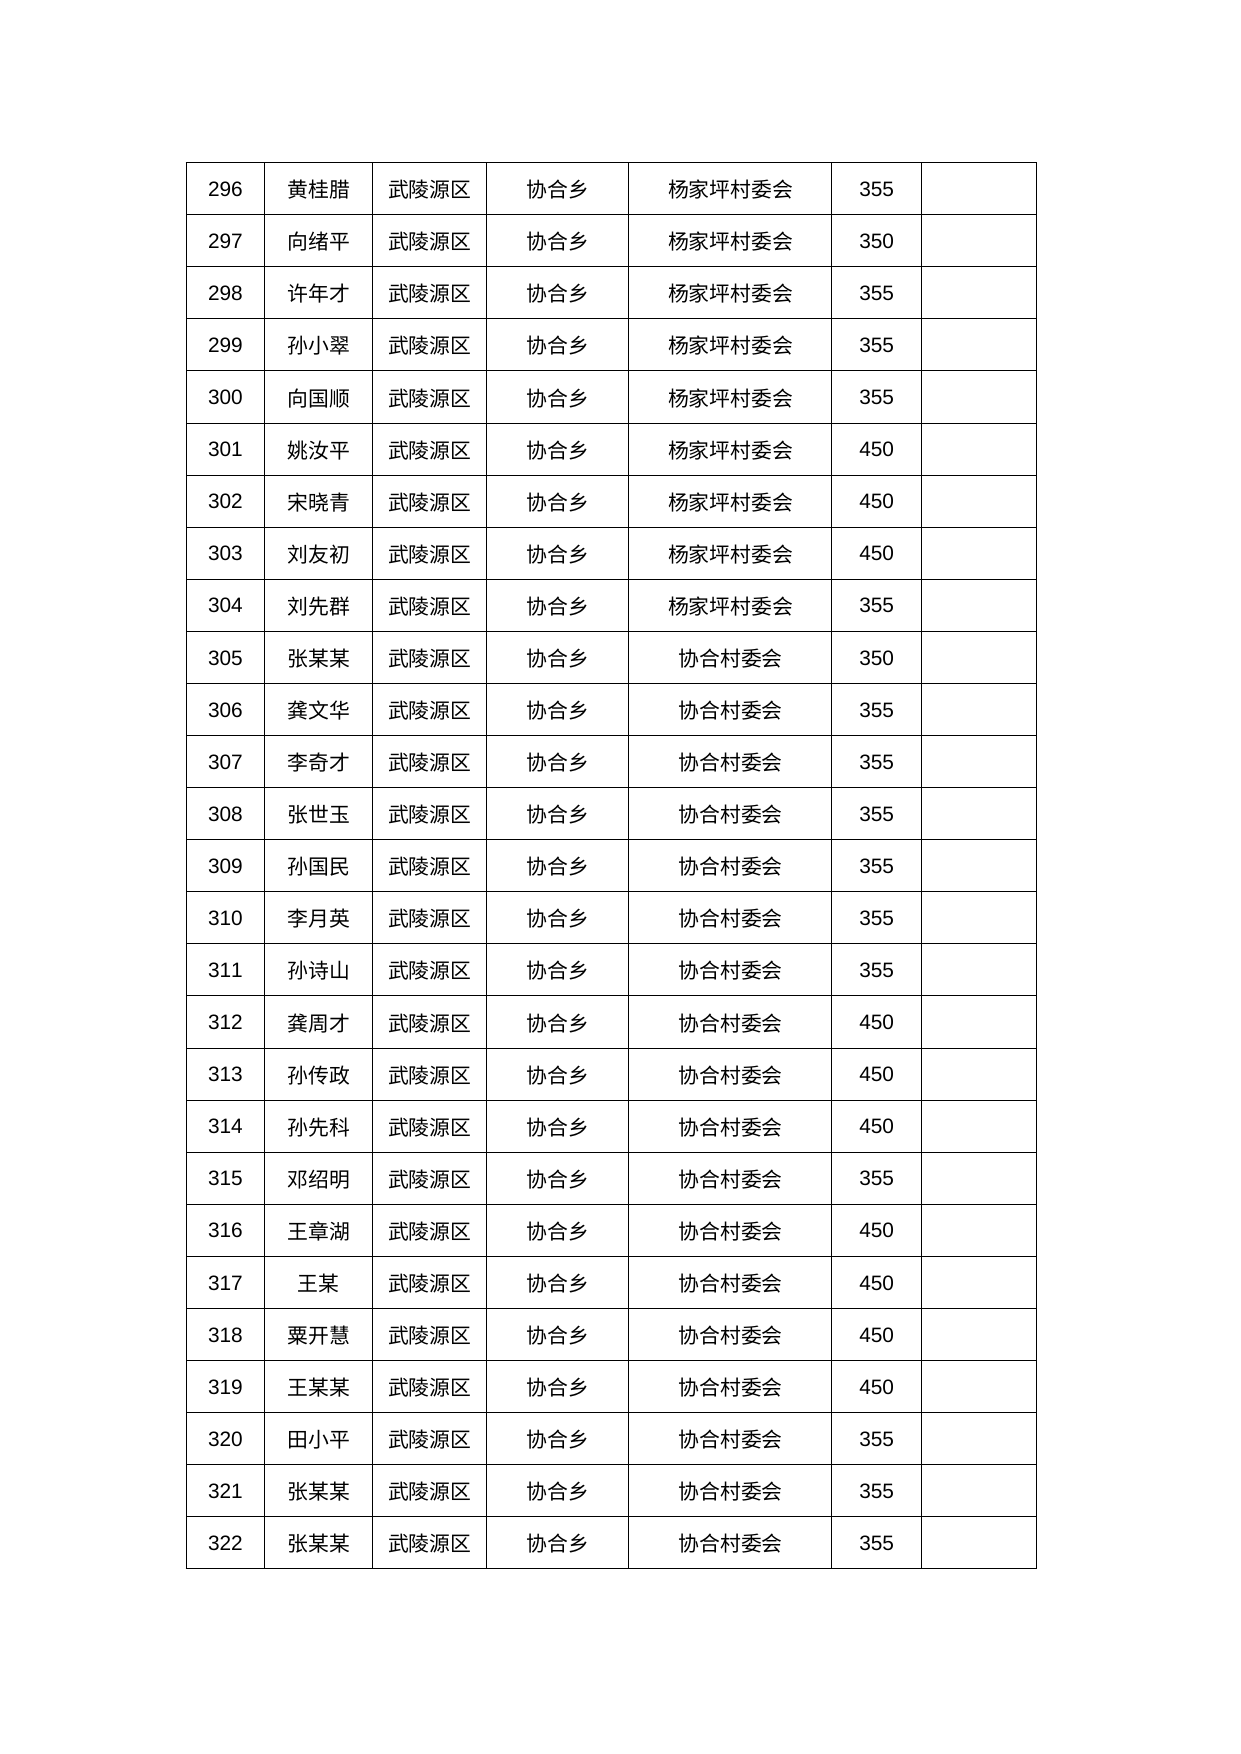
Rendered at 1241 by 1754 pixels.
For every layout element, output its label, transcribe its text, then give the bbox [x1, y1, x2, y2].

table_cell 杨家坪村委会 [629, 528, 831, 579]
table_cell 协合村委会 [629, 1101, 831, 1152]
table_cell 311 [187, 944, 264, 995]
table_cell 协合乡 [487, 580, 628, 631]
table_cell 协合乡 [487, 1465, 628, 1516]
table_cell 350 [832, 632, 921, 683]
table_cell 协合村委会 [629, 840, 831, 891]
table_cell 协合乡 [487, 1205, 628, 1256]
table_cell 协合村委会 [629, 892, 831, 943]
table_cell 王某某 [265, 1361, 372, 1412]
table_cell 武陵源区 [373, 371, 486, 422]
table_cell 355 [832, 1465, 921, 1516]
table_cell 302 [187, 476, 264, 527]
table_cell 309 [187, 840, 264, 891]
table_cell [922, 528, 1036, 579]
table_cell 355 [832, 580, 921, 631]
table_cell 协合村委会 [629, 1205, 831, 1256]
table_cell 武陵源区 [373, 424, 486, 474]
table_cell 355 [832, 371, 921, 422]
table_cell 308 [187, 788, 264, 839]
table_cell 孙诗山 [265, 944, 372, 995]
table_cell 龚周才 [265, 996, 372, 1047]
table_cell 武陵源区 [373, 996, 486, 1047]
table_cell 协合乡 [487, 840, 628, 891]
table_cell 协合乡 [487, 788, 628, 839]
table_cell 黄桂腊 [265, 163, 372, 214]
table_cell [922, 684, 1036, 735]
table_cell [922, 736, 1036, 787]
table_cell [922, 1049, 1036, 1099]
table_cell 协合乡 [487, 1361, 628, 1412]
table_cell 协合乡 [487, 1309, 628, 1360]
table_cell [922, 788, 1036, 839]
table_cell [922, 163, 1036, 214]
table_cell 协合乡 [487, 736, 628, 787]
table_cell 355 [832, 892, 921, 943]
table_cell 355 [832, 267, 921, 318]
table_cell [922, 319, 1036, 370]
table_cell 321 [187, 1465, 264, 1516]
table_cell 协合乡 [487, 1517, 628, 1568]
table_cell 303 [187, 528, 264, 579]
table_cell 协合乡 [487, 892, 628, 943]
table_cell 协合村委会 [629, 684, 831, 735]
table_cell 298 [187, 267, 264, 318]
table_cell 武陵源区 [373, 580, 486, 631]
table_cell 450 [832, 1101, 921, 1152]
table_cell 协合乡 [487, 215, 628, 266]
table_cell 322 [187, 1517, 264, 1568]
table_cell 协合村委会 [629, 1465, 831, 1516]
table_cell 协合村委会 [629, 1517, 831, 1568]
table_cell [922, 476, 1036, 527]
table_cell 317 [187, 1257, 264, 1308]
table_cell 协合村委会 [629, 736, 831, 787]
table_cell 武陵源区 [373, 944, 486, 995]
table_cell 450 [832, 1205, 921, 1256]
table_cell 355 [832, 736, 921, 787]
table_cell 杨家坪村委会 [629, 580, 831, 631]
table_cell 张世玉 [265, 788, 372, 839]
table_cell [922, 1101, 1036, 1152]
table_cell 王章湖 [265, 1205, 372, 1256]
table_cell 协合村委会 [629, 996, 831, 1047]
table_cell 王某 [265, 1257, 372, 1308]
table_cell 杨家坪村委会 [629, 371, 831, 422]
table_cell 299 [187, 319, 264, 370]
table_cell 协合村委会 [629, 788, 831, 839]
table_cell 318 [187, 1309, 264, 1360]
table_cell 协合村委会 [629, 1309, 831, 1360]
table_cell [922, 944, 1036, 995]
table_cell 355 [832, 788, 921, 839]
table_cell 协合乡 [487, 371, 628, 422]
table_cell 刘先群 [265, 580, 372, 631]
table_cell 协合村委会 [629, 1049, 831, 1099]
table_cell [922, 1309, 1036, 1360]
table_cell 武陵源区 [373, 1361, 486, 1412]
table_cell 邓绍明 [265, 1153, 372, 1204]
table_cell 协合乡 [487, 996, 628, 1047]
table_cell 龚文华 [265, 684, 372, 735]
table_cell 武陵源区 [373, 1257, 486, 1308]
table_cell 武陵源区 [373, 476, 486, 527]
table_cell 杨家坪村委会 [629, 215, 831, 266]
table_cell 武陵源区 [373, 1049, 486, 1099]
table_cell 协合乡 [487, 1257, 628, 1308]
table_cell [922, 1413, 1036, 1464]
table_cell [922, 424, 1036, 474]
table_cell 297 [187, 215, 264, 266]
table_cell 孙先科 [265, 1101, 372, 1152]
table_cell 355 [832, 1153, 921, 1204]
table_cell 296 [187, 163, 264, 214]
table_cell 武陵源区 [373, 215, 486, 266]
table_cell 450 [832, 1049, 921, 1099]
table_cell [922, 1205, 1036, 1256]
table_cell 355 [832, 163, 921, 214]
table_cell 杨家坪村委会 [629, 163, 831, 214]
table_cell 协合乡 [487, 267, 628, 318]
table_cell 313 [187, 1049, 264, 1099]
table_cell 粟开慧 [265, 1309, 372, 1360]
table_cell 张某某 [265, 632, 372, 683]
table_cell 355 [832, 1413, 921, 1464]
table_cell 协合乡 [487, 163, 628, 214]
table_cell 315 [187, 1153, 264, 1204]
table_cell [922, 892, 1036, 943]
table_cell 450 [832, 528, 921, 579]
table_cell 宋晓青 [265, 476, 372, 527]
table_cell 312 [187, 996, 264, 1047]
table_cell [922, 215, 1036, 266]
table_cell 450 [832, 1257, 921, 1308]
table_cell 田小平 [265, 1413, 372, 1464]
table_cell 武陵源区 [373, 1517, 486, 1568]
table_cell [922, 1517, 1036, 1568]
table_cell [922, 1465, 1036, 1516]
table_cell 协合乡 [487, 1049, 628, 1099]
table_cell 武陵源区 [373, 736, 486, 787]
table_cell 协合乡 [487, 424, 628, 474]
table_cell 杨家坪村委会 [629, 319, 831, 370]
table_cell 304 [187, 580, 264, 631]
table_cell 武陵源区 [373, 1413, 486, 1464]
table_cell 协合村委会 [629, 632, 831, 683]
table_cell 姚汝平 [265, 424, 372, 474]
table_cell 319 [187, 1361, 264, 1412]
table_cell 武陵源区 [373, 788, 486, 839]
table_cell [922, 371, 1036, 422]
table_cell 314 [187, 1101, 264, 1152]
table_cell 武陵源区 [373, 1153, 486, 1204]
table_cell 武陵源区 [373, 319, 486, 370]
table_cell 316 [187, 1205, 264, 1256]
table_cell 武陵源区 [373, 892, 486, 943]
table_cell 协合乡 [487, 1101, 628, 1152]
table_cell 孙传政 [265, 1049, 372, 1099]
table_cell 武陵源区 [373, 1465, 486, 1516]
table_cell 协合乡 [487, 632, 628, 683]
table_cell 协合村委会 [629, 1413, 831, 1464]
table_cell 355 [832, 319, 921, 370]
table_cell 协合乡 [487, 1413, 628, 1464]
table_cell [922, 1361, 1036, 1412]
table_cell 协合乡 [487, 684, 628, 735]
table_cell 305 [187, 632, 264, 683]
table_cell 杨家坪村委会 [629, 476, 831, 527]
table_cell [922, 632, 1036, 683]
table_cell 武陵源区 [373, 1309, 486, 1360]
table_cell 协合村委会 [629, 1361, 831, 1412]
table_cell 协合乡 [487, 476, 628, 527]
table_cell 355 [832, 840, 921, 891]
table_cell 450 [832, 476, 921, 527]
table_cell 武陵源区 [373, 528, 486, 579]
table_cell 协合乡 [487, 1153, 628, 1204]
table_cell 协合乡 [487, 944, 628, 995]
table_cell 协合村委会 [629, 1153, 831, 1204]
table_cell 孙国民 [265, 840, 372, 891]
table_cell [922, 580, 1036, 631]
table_cell [922, 1257, 1036, 1308]
table_cell [922, 996, 1036, 1047]
table_cell 355 [832, 684, 921, 735]
table_cell 武陵源区 [373, 267, 486, 318]
table_cell 协合乡 [487, 528, 628, 579]
table_cell 武陵源区 [373, 163, 486, 214]
table_cell [922, 267, 1036, 318]
table_cell 向国顺 [265, 371, 372, 422]
table_cell 孙小翠 [265, 319, 372, 370]
table_cell 355 [832, 944, 921, 995]
table_cell 张某某 [265, 1465, 372, 1516]
table_cell 355 [832, 1517, 921, 1568]
table_cell 450 [832, 1309, 921, 1360]
table_cell 杨家坪村委会 [629, 424, 831, 474]
table_cell 武陵源区 [373, 1205, 486, 1256]
table_cell 武陵源区 [373, 684, 486, 735]
table_cell 张某某 [265, 1517, 372, 1568]
table_cell 320 [187, 1413, 264, 1464]
table_cell 向绪平 [265, 215, 372, 266]
table_cell 307 [187, 736, 264, 787]
table_cell 450 [832, 1361, 921, 1412]
table_cell [922, 1153, 1036, 1204]
table_cell 杨家坪村委会 [629, 267, 831, 318]
table_cell 协合乡 [487, 319, 628, 370]
table_cell 协合村委会 [629, 944, 831, 995]
table_cell 武陵源区 [373, 632, 486, 683]
table_cell 协合村委会 [629, 1257, 831, 1308]
table_cell 301 [187, 424, 264, 474]
table_cell 450 [832, 996, 921, 1047]
table_cell 刘友初 [265, 528, 372, 579]
table_cell 310 [187, 892, 264, 943]
table_cell 李奇才 [265, 736, 372, 787]
table_cell 许年才 [265, 267, 372, 318]
table_cell 450 [832, 424, 921, 474]
table_cell 300 [187, 371, 264, 422]
table_cell 武陵源区 [373, 840, 486, 891]
table_cell 350 [832, 215, 921, 266]
table_cell 李月英 [265, 892, 372, 943]
table_cell 306 [187, 684, 264, 735]
table_cell [922, 840, 1036, 891]
table_cell 武陵源区 [373, 1101, 486, 1152]
